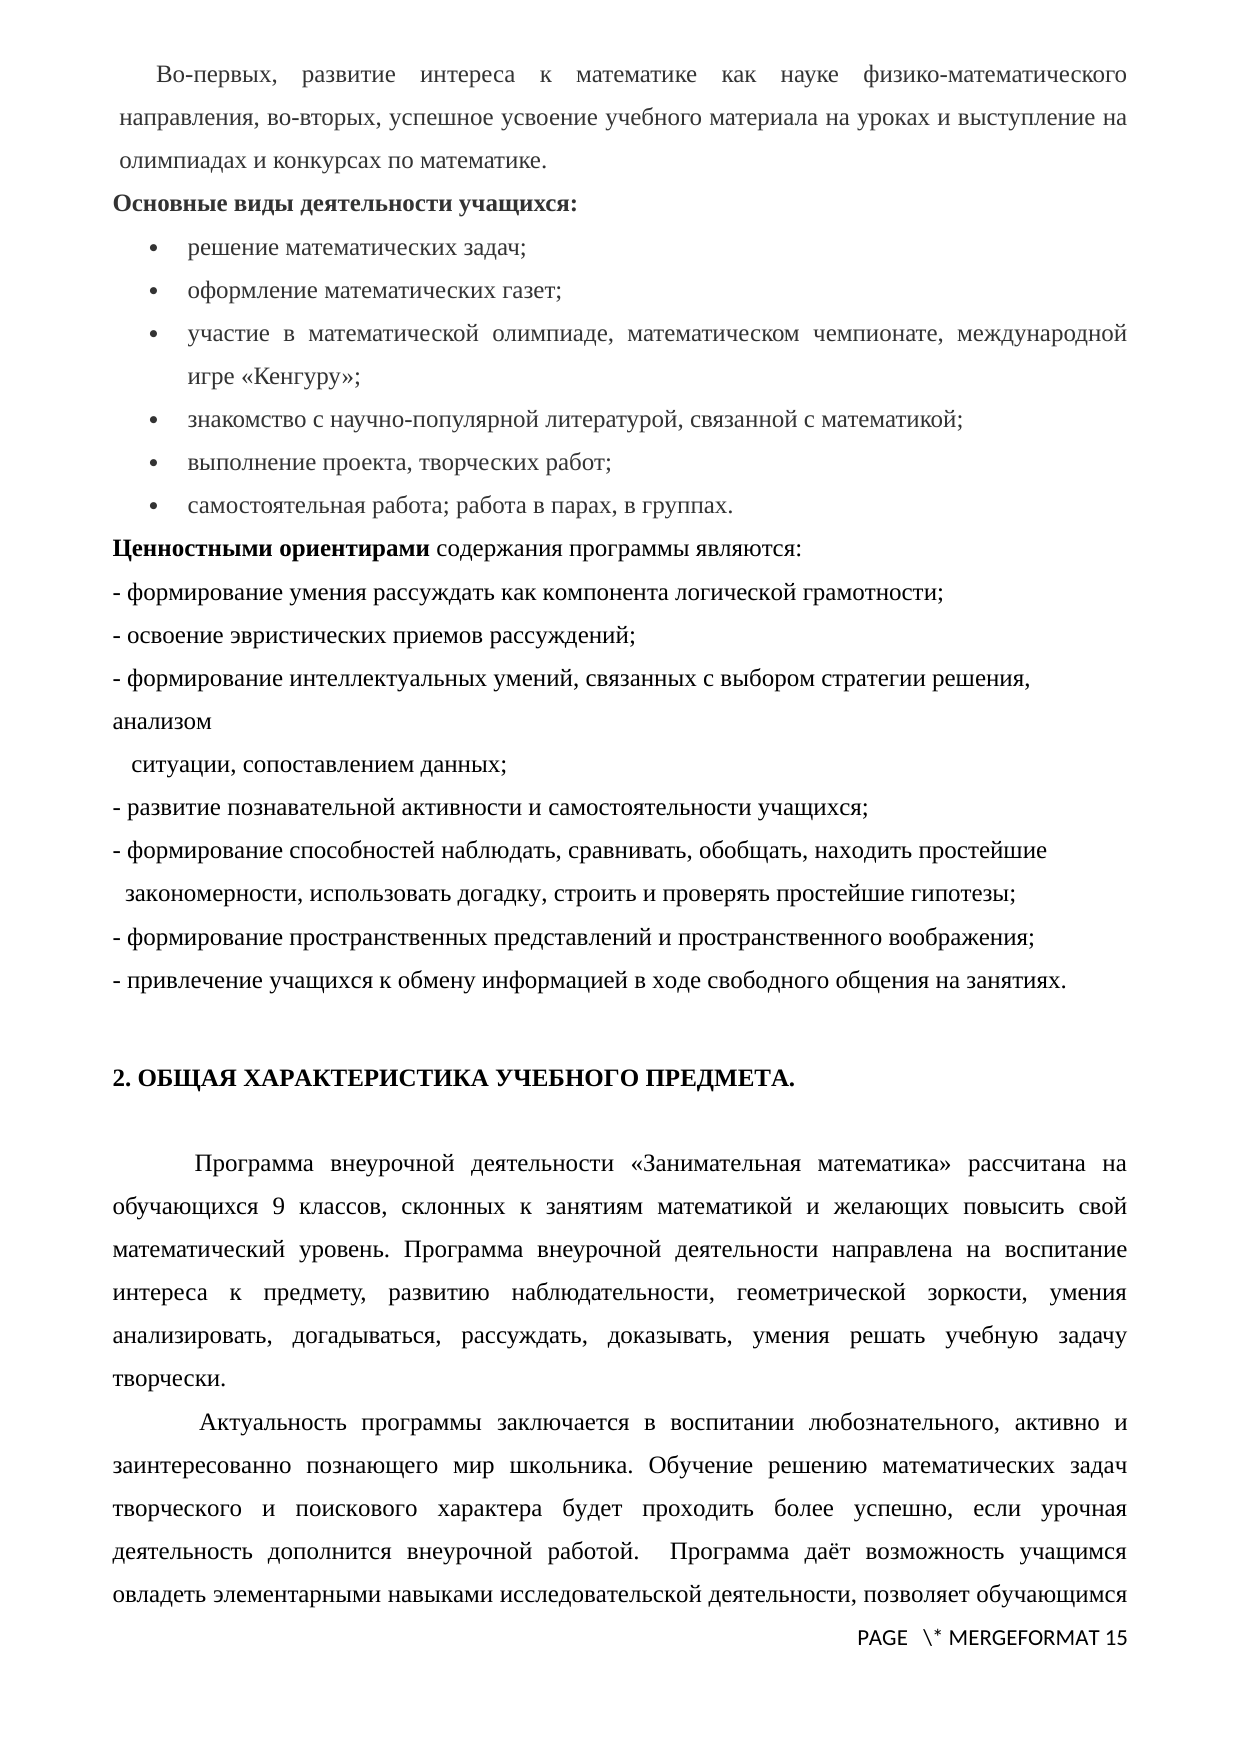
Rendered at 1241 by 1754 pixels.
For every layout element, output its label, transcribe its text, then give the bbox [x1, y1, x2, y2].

text Основные виды деятельности учащихся: [112, 188, 1128, 217]
text - формирование способностей наблюдать, сравнивать, обобщать, находить простейшие [112, 835, 1128, 864]
text - привлечение учащихся к обмену информацией в ходе свободного общения на занятиях. [112, 965, 1128, 993]
text 2. ОБЩАЯ ХАРАКТЕРИСТИКА УЧЕБНОГО ПРЕДМЕТА. [112, 1063, 1128, 1092]
list оформление математических газет; [150, 275, 1128, 303]
text ситуации, сопоставлением данных; [112, 749, 1128, 778]
list самостоятельная работа; работа в парах, в группах. [150, 490, 1128, 519]
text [112, 1407, 1128, 1608]
list участие в математической олимпиаде, математическом чемпионате, международной игре «Кенгуру»; [150, 318, 1128, 390]
text - формирование пространственных представлений и пространственного воображения; [112, 922, 1128, 950]
list выполнение проекта, творческих работ; [150, 447, 1128, 476]
text Ценностными ориентирами содержания программы являются: [112, 533, 1128, 562]
list знакомство с научно-популярной литературой, связанной с математикой; [150, 404, 1128, 433]
text - развитие познавательной активности и самостоятельности учащихся; [112, 792, 1128, 821]
list решение математических задач; [150, 232, 1128, 260]
text Программа внеурочной деятельности «Занимательная математика» рассчитана на обучающихся 9 классов, склонных к занятиям математикой и желающих повысить свой математический уровень. Программа внеурочной деятельности направлена на воспитание интереса к предмету, развитию наблюдательности, геометрической зоркости, умения анализировать, догадываться, рассуждать, доказывать, умения решать учебную задачу творчески. [112, 1148, 1128, 1392]
text - формирование интеллектуальных умений, связанных с выбором стратегии решения, анализом [112, 663, 1128, 735]
text Во-первых, развитие интереса к математике как науке физико-математического направления, во-вторых, успешное усвоение учебного материала на уроках и выступление на олимпиадах и конкурсах по математике. [119, 59, 1128, 174]
text закономерности, использовать догадку, строить и проверять простейшие гипотезы; [112, 878, 1128, 907]
text - формирование умения рассуждать как компонента логической грамотности; [112, 577, 1128, 605]
text - освоение эвристических приемов рассуждений; [112, 620, 1128, 648]
